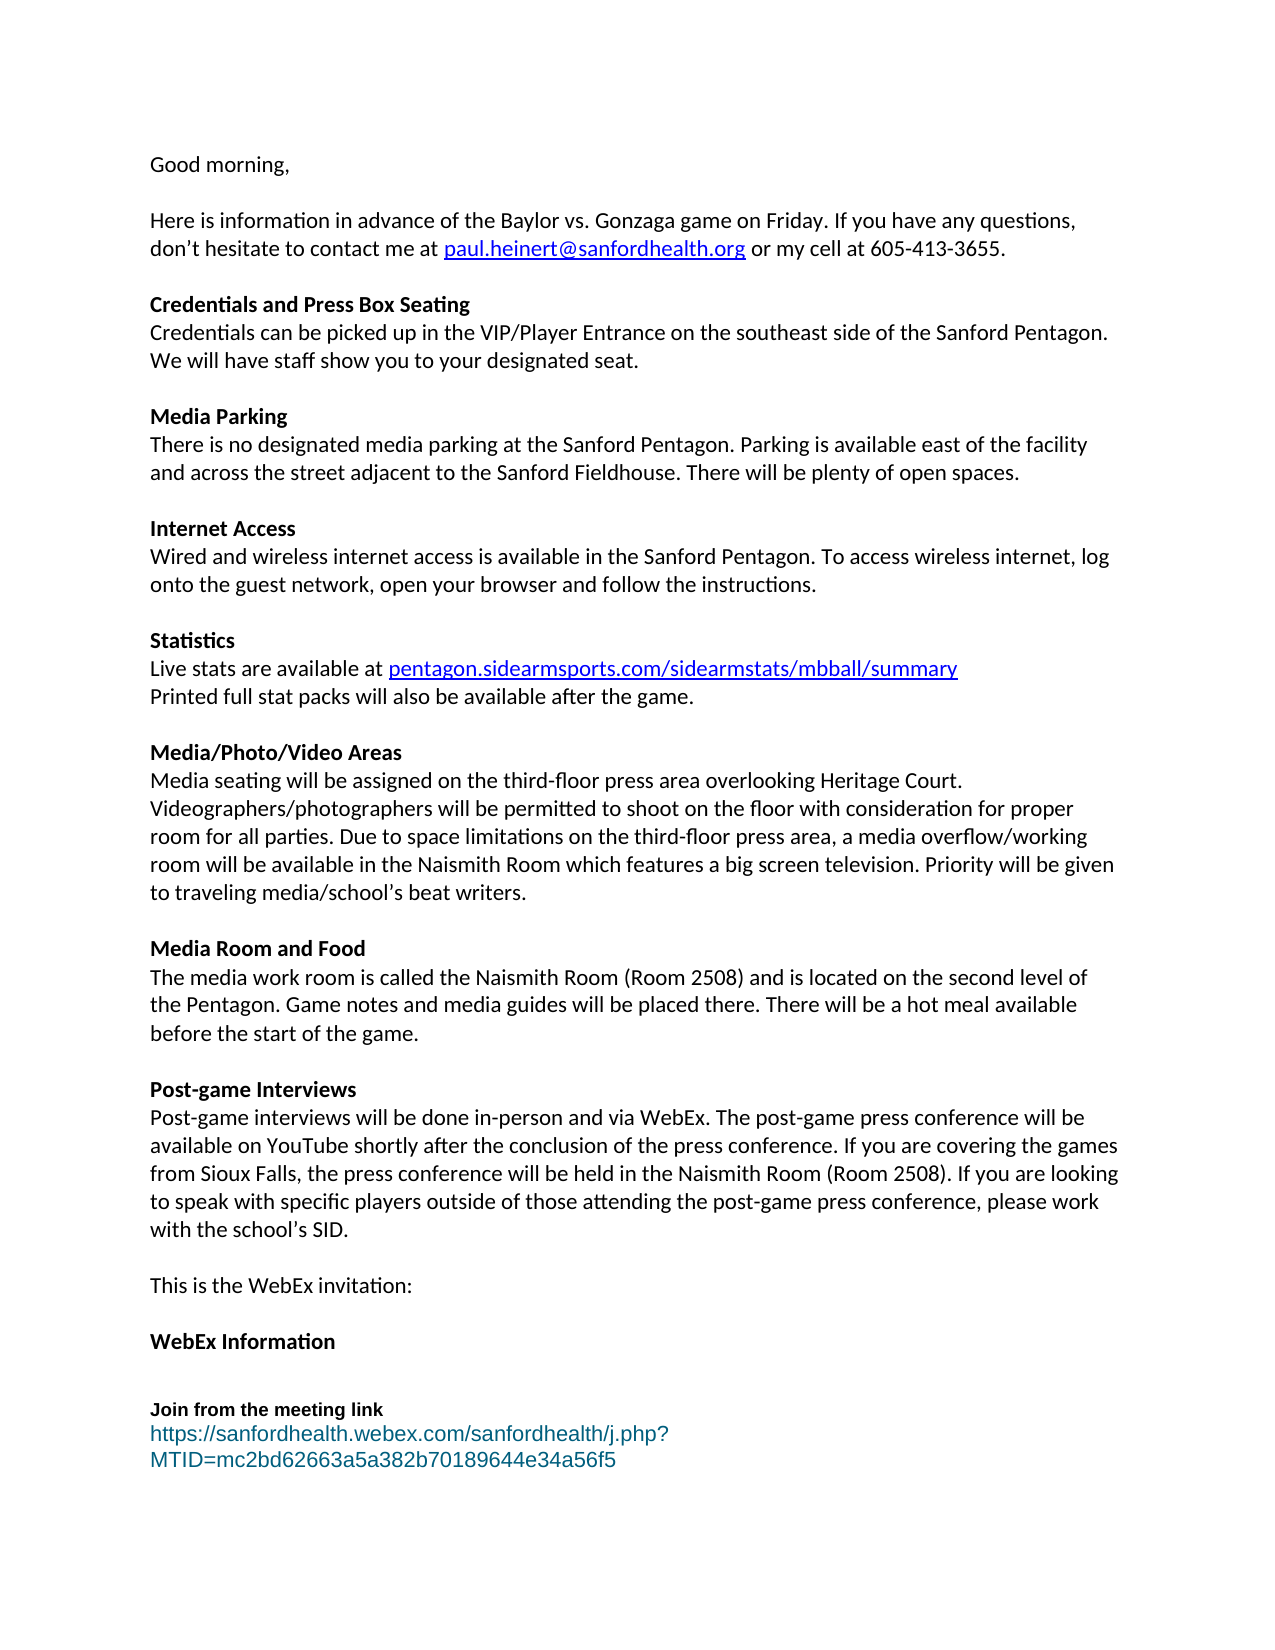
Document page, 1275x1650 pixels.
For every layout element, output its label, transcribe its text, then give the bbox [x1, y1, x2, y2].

text Media Room and Food [150, 934, 1125, 963]
text Live stats are available at pentagon.sidearmsports.com/sidearmstats/mbball/summary [150, 654, 1125, 682]
text Internet Access [150, 514, 1125, 542]
text Credentials and Press Box Seating [150, 290, 1125, 318]
text Post-game Interviews [150, 1075, 1125, 1103]
text Media Parking [150, 402, 1125, 430]
text Credentials can be picked up in the VIP/Player Entrance on the southeast side of the Sanford Pentagon. We will have staff show you to your designated seat. [150, 318, 1125, 374]
text Post-game interviews will be done in-person and via WebEx. The post-game press conference will be available on YouTube shortly after the conclusion of the press conference. If you are covering the games from Sioux Falls, the press conference will be held in the Naismith Room (Room 2508). If you are looking to speak with specific players outside of those attending the post-game press conference, please work with the school’s SID. [150, 1103, 1125, 1243]
text The media work room is called the Naismith Room (Room 2508) and is located on the second level of the Pentagon. Game notes and media guides will be placed there. There will be a hot meal available before the start of the game. [150, 963, 1125, 1047]
text Here is information in advance of the Baylor vs. Gonzaga game on Friday. If you have any questions, don’t hesitate to contact me at paul.heinert@sanfordhealth.org or my cell at 605-413-3655. [150, 206, 1125, 262]
table_cell https://sanfordhealth.webex.com/sanfordhealth/j.php?MTID=mc2bd62663a5a382b70189644e34a56f5 [150, 1420, 1125, 1474]
text Printed full stat packs will also be available after the game. [150, 682, 1125, 710]
text There is no designated media parking at the Sanford Pentagon. Parking is available east of the facility and across the street adjacent to the Sanford Fieldhouse. There will be plenty of open spaces. [150, 430, 1125, 486]
text Good morning, [150, 150, 1125, 178]
text WebEx Information [150, 1299, 1125, 1355]
text Media/Photo/Video Areas [150, 738, 1125, 766]
text Statistics [150, 626, 1125, 654]
text Media seating will be assigned on the third-floor press area overlooking Heritage Court. Videographers/photographers will be permitted to shoot on the floor with consideration for proper room for all parties. Due to space limitations on the third-floor press area, a media overflow/working room will be available in the Naismith Room which features a big screen television. Priority will be given to traveling media/school’s beat writers. [150, 766, 1125, 907]
text This is the WebEx invitation: [150, 1271, 1125, 1299]
text Wired and wireless internet access is available in the Sanford Pentagon. To access wireless internet, log onto the guest network, open your browser and follow the instructions. [150, 542, 1125, 598]
table_header Join from the meeting link [150, 1383, 1125, 1420]
